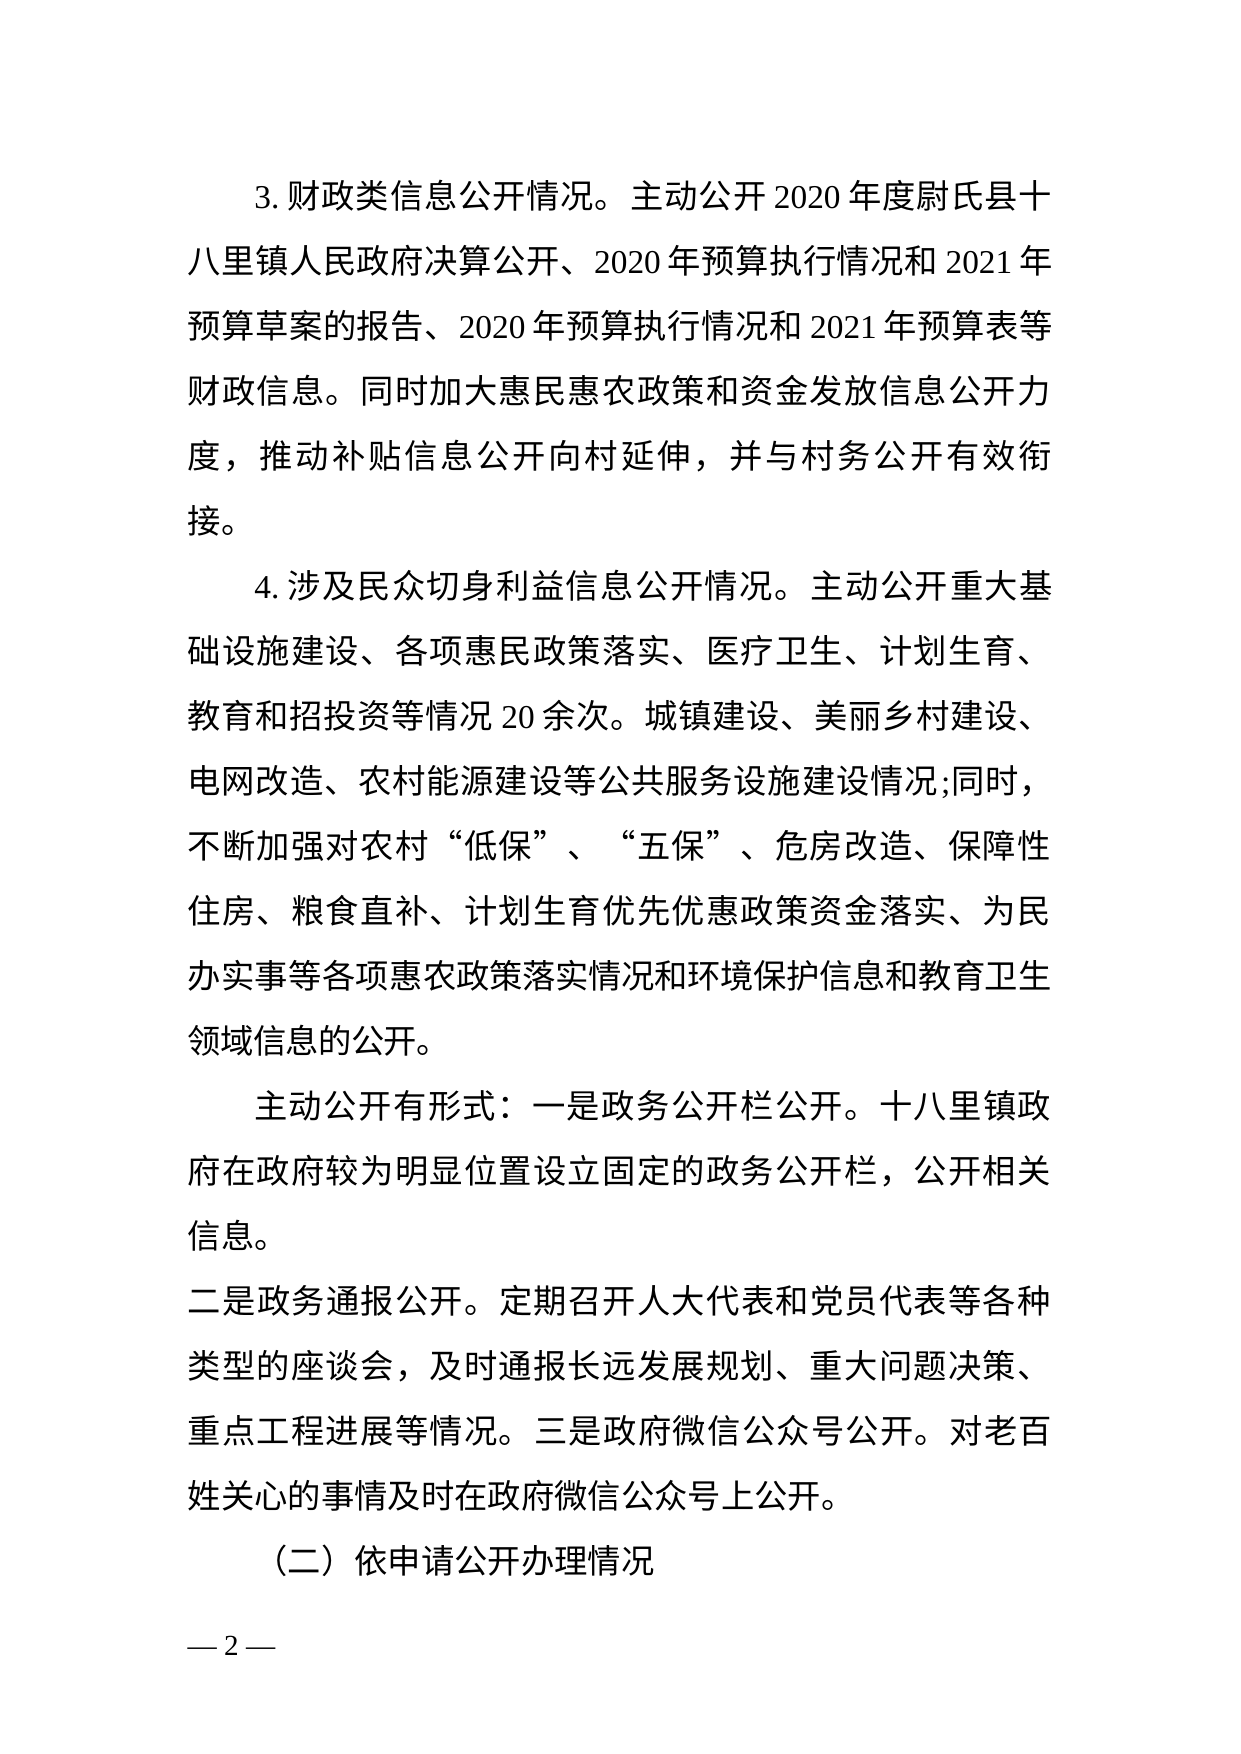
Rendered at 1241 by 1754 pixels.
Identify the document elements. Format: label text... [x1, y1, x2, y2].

list 财政类信息公开情况。主动公开2020年度尉氏县十八里镇人民政府决算公开、2020年预算执行情况和2021年预算草案的报告、2020年预算执行情况和2021年预算表等财政信息。同时加大惠民惠农政策和资金发放信息公开力度，推动补贴信息公开向村延伸，并与村务公开有效衔接。 [187, 162, 1053, 552]
list 涉及民众切身利益信息公开情况。主动公开重大基础设施建设、各项惠民政策落实、医疗卫生、计划生育、教育和招投资等情况20余次。城镇建设、美丽乡村建设、电网改造、农村能源建设等公共服务设施建设情况;同时，不断加强对农村“低保”、“五保”、危房改造、保障性住房、粮食直补、计划生育优先优惠政策资金落实、为民办实事等各项惠农政策落实情况和环境保护信息和教育卫生领域信息的公开。 [187, 552, 1053, 1072]
text 主动公开有形式：一是政务公开栏公开。十八里镇政府在政府较为明显位置设立固定的政务公开栏，公开相关信息。 [187, 1072, 1053, 1267]
text （二）依申请公开办理情况 [187, 1527, 1053, 1592]
list 二是政务通报公开。定期召开人大代表和党员代表等各种类型的座谈会，及时通报长远发展规划、重大问题决策、重点工程进展等情况。三是政府微信公众号公开。对老百姓关心的事情及时在政府微信公众号上公开。 [187, 1267, 1053, 1527]
